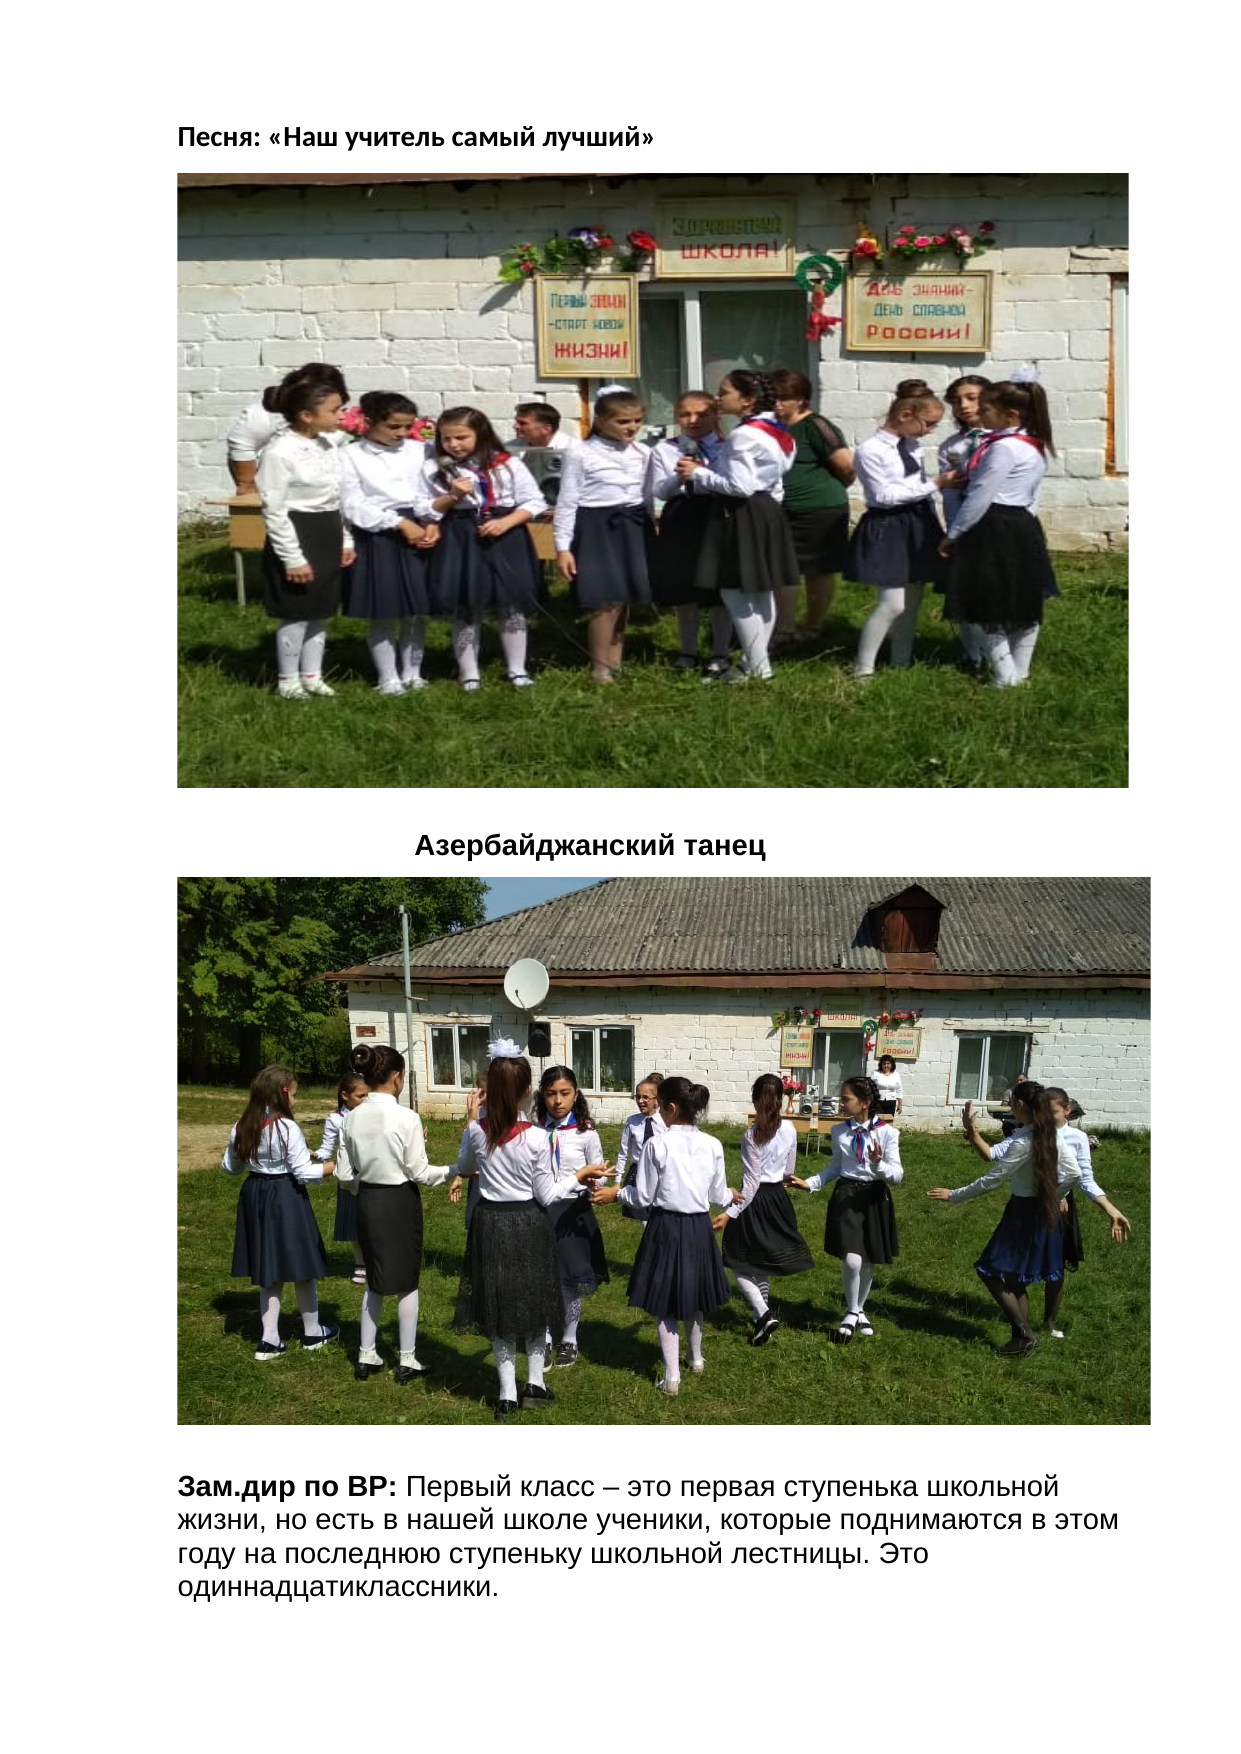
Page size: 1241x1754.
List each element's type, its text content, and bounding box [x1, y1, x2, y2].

picture [177, 173, 1129, 788]
text Песня: «Наш учитель самый лучший» [177, 118, 1152, 154]
text Азербайджанский танец [177, 803, 1152, 862]
text Зам.дир по ВР: Первый класс – это первая ступенька школьной жизни, но есть в нашей школе ученики, которые поднимаются в этом году на последнюю ступеньку школьной лестницы. Это одиннадцатиклассники. [177, 1468, 1152, 1603]
picture [177, 877, 1151, 1425]
